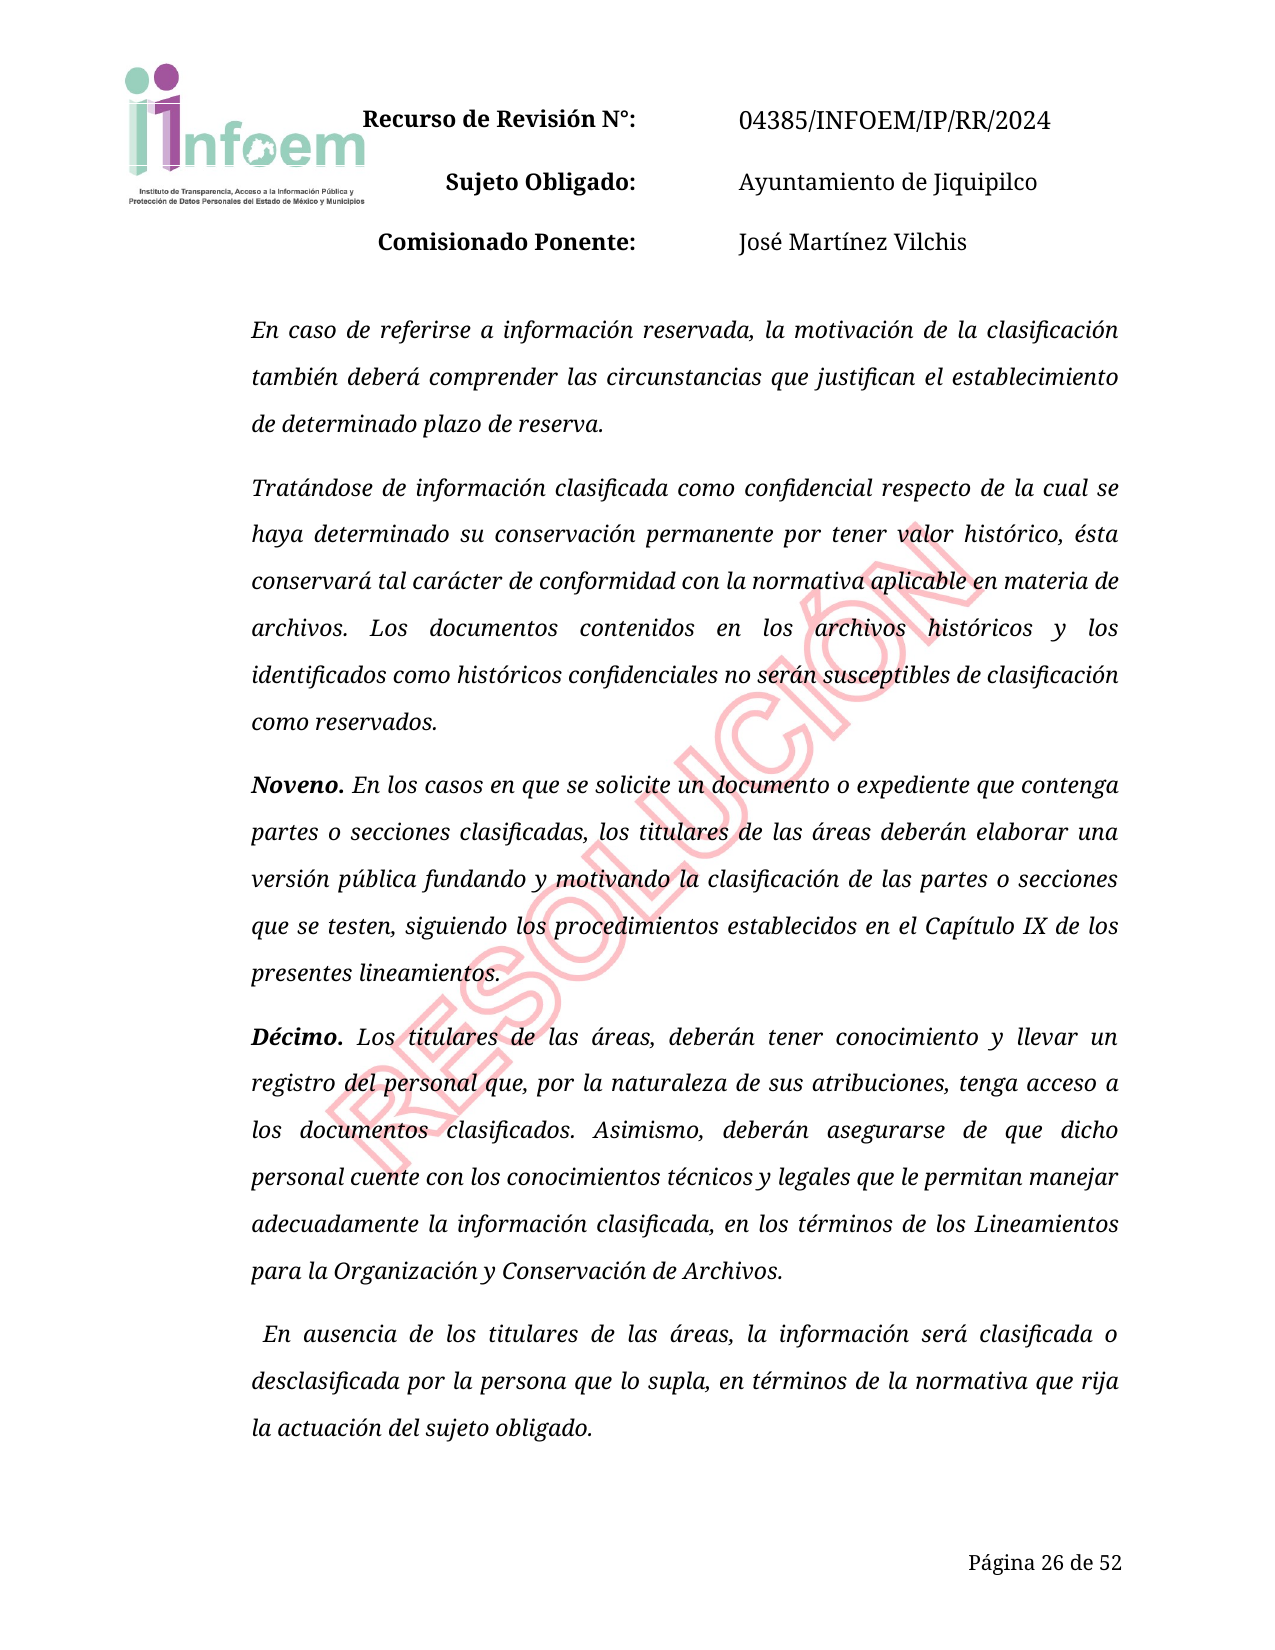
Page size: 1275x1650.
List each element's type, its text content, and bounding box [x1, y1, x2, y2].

text En caso de referirse a información reservada, la motivación de la clasificación también deberá comprender las circunstancias que justifican el establecimiento de determinado plazo de reserva. [251, 314, 1122, 439]
text Tratándose de información clasificada como confidencial respecto de la cual se haya determinado su conservación permanente por tener valor histórico, ésta conservará tal carácter de conformidad con la normativa aplicable en materia de archivos. Los documentos contenidos en los archivos históricos y los identificados como históricos confidenciales no serán susceptibles de clasificación como reservados. [251, 472, 1122, 737]
text En ausencia de los titulares de las áreas, la información será clasificada o desclasificada por la persona que lo supla, en términos de la normativa que rija la actuación del sujeto obligado. [251, 1318, 1122, 1443]
text Décimo. Los titulares de las áreas, deberán tener conocimiento y llevar un registro del personal que, por la naturaleza de sus atribuciones, tenga acceso a los documentos clasificados. Asimismo, deberán asegurarse de que dicho personal cuente con los conocimientos técnicos y legales que le permitan manejar adecuadamente la información clasificada, en los términos de los Lineamientos para la Organización y Conservación de Archivos. [251, 1021, 1122, 1286]
picture [6, 3, 1271, 1650]
text Noveno. En los casos en que se solicite un documento o expediente que contenga partes o secciones clasificadas, los titulares de las áreas deberán elaborar una versión pública fundando y motivando la clasificación de las partes o secciones que se testen, siguiendo los procedimientos establecidos en el Capítulo IX de los presentes lineamientos. [251, 769, 1122, 988]
